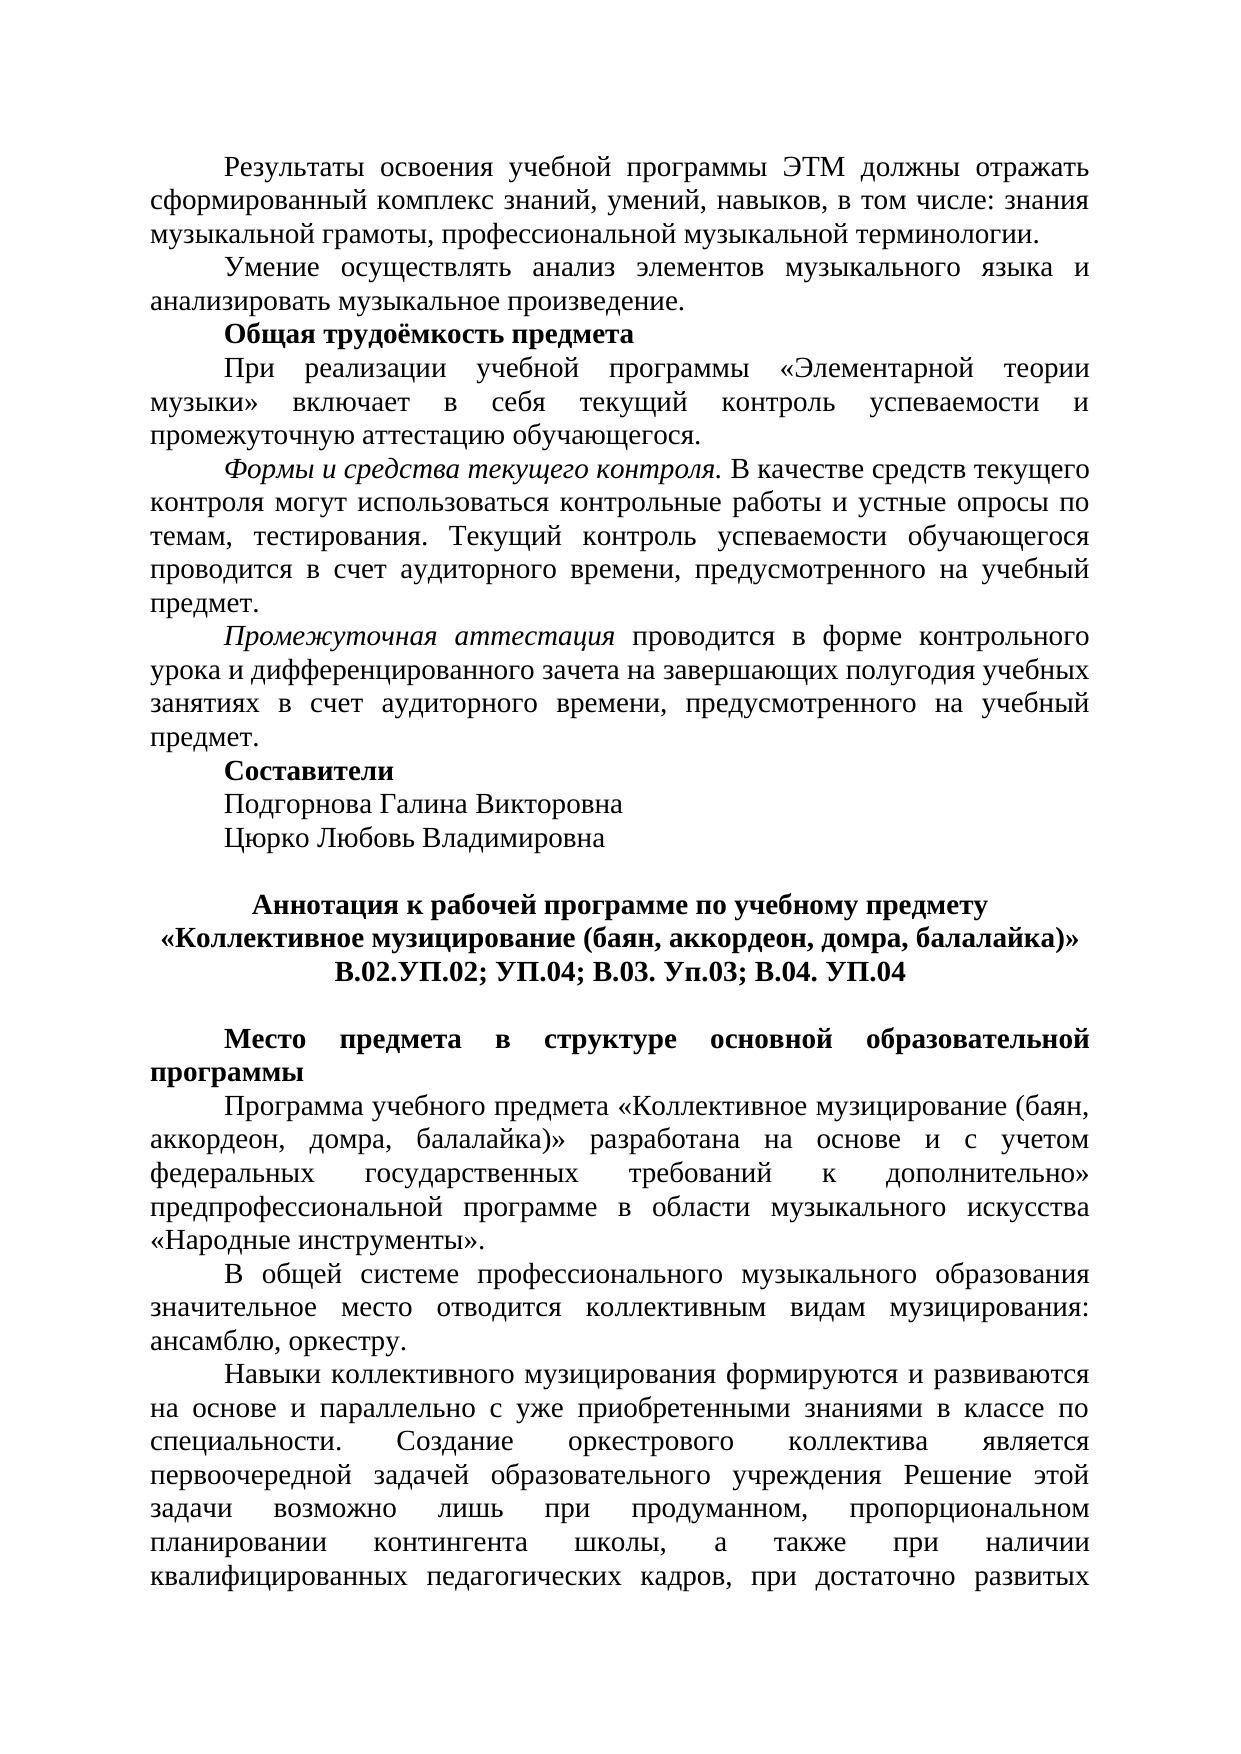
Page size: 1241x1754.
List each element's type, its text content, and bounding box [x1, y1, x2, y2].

text Составители [150, 753, 1090, 786]
text Цюрко Любовь Владимировна [150, 820, 1090, 853]
text Промежуточная аттестация проводится в форме контрольного урока и дифференцированного зачета на завершающих полугодия учебных занятиях в счет аудиторного времени, предусмотренного на учебный предмет. [150, 618, 1090, 753]
text В.02.УП.02; УП.04; В.03. Уп.03; В.04. УП.04 [150, 954, 1090, 987]
text При реализации учебной программы «Элементарной теории музыки» включает в себя текущий контроль успеваемости и промежуточную аттестацию обучающегося. [150, 350, 1090, 451]
text Место предмета в структуре основной образовательной программы [150, 1021, 1090, 1088]
text Подгорнова Галина Викторовна [150, 786, 1090, 820]
text Результаты освоения учебной программы ЭТМ должны отражать сформированный комплекс знаний, умений, навыков, в том числе: знания музыкальной грамоты, профессиональной музыкальной терминологии. [150, 149, 1090, 249]
text Общая трудоёмкость предмета [150, 317, 1090, 350]
text Программа учебного предмета «Коллективное музицирование (баян, аккордеон, домра, балалайка)» разработана на основе и с учетом федеральных государственных требований к дополнительно» предпрофессиональной программе в области музыкального искусства «Народные инструменты». [150, 1088, 1090, 1256]
text Аннотация к рабочей программе по учебному предмету «Коллективное музицирование (баян, аккордеон, домра, балалайка)» [150, 887, 1090, 954]
text Формы и средства текущего контроля. В качестве средств текущего контроля могут использоваться контрольные работы и устные опросы по темам, тестирования. Текущий контроль успеваемости обучающегося проводится в счет аудиторного времени, предусмотренного на учебный предмет. [150, 451, 1090, 618]
text В общей системе профессионального музыкального образования значительное место отводится коллективным видам музицирования: ансамблю, оркестру. [150, 1256, 1090, 1356]
text Умение осуществлять анализ элементов музыкального языка и анализировать музыкальное произведение. [150, 249, 1090, 317]
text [150, 1356, 1090, 1591]
